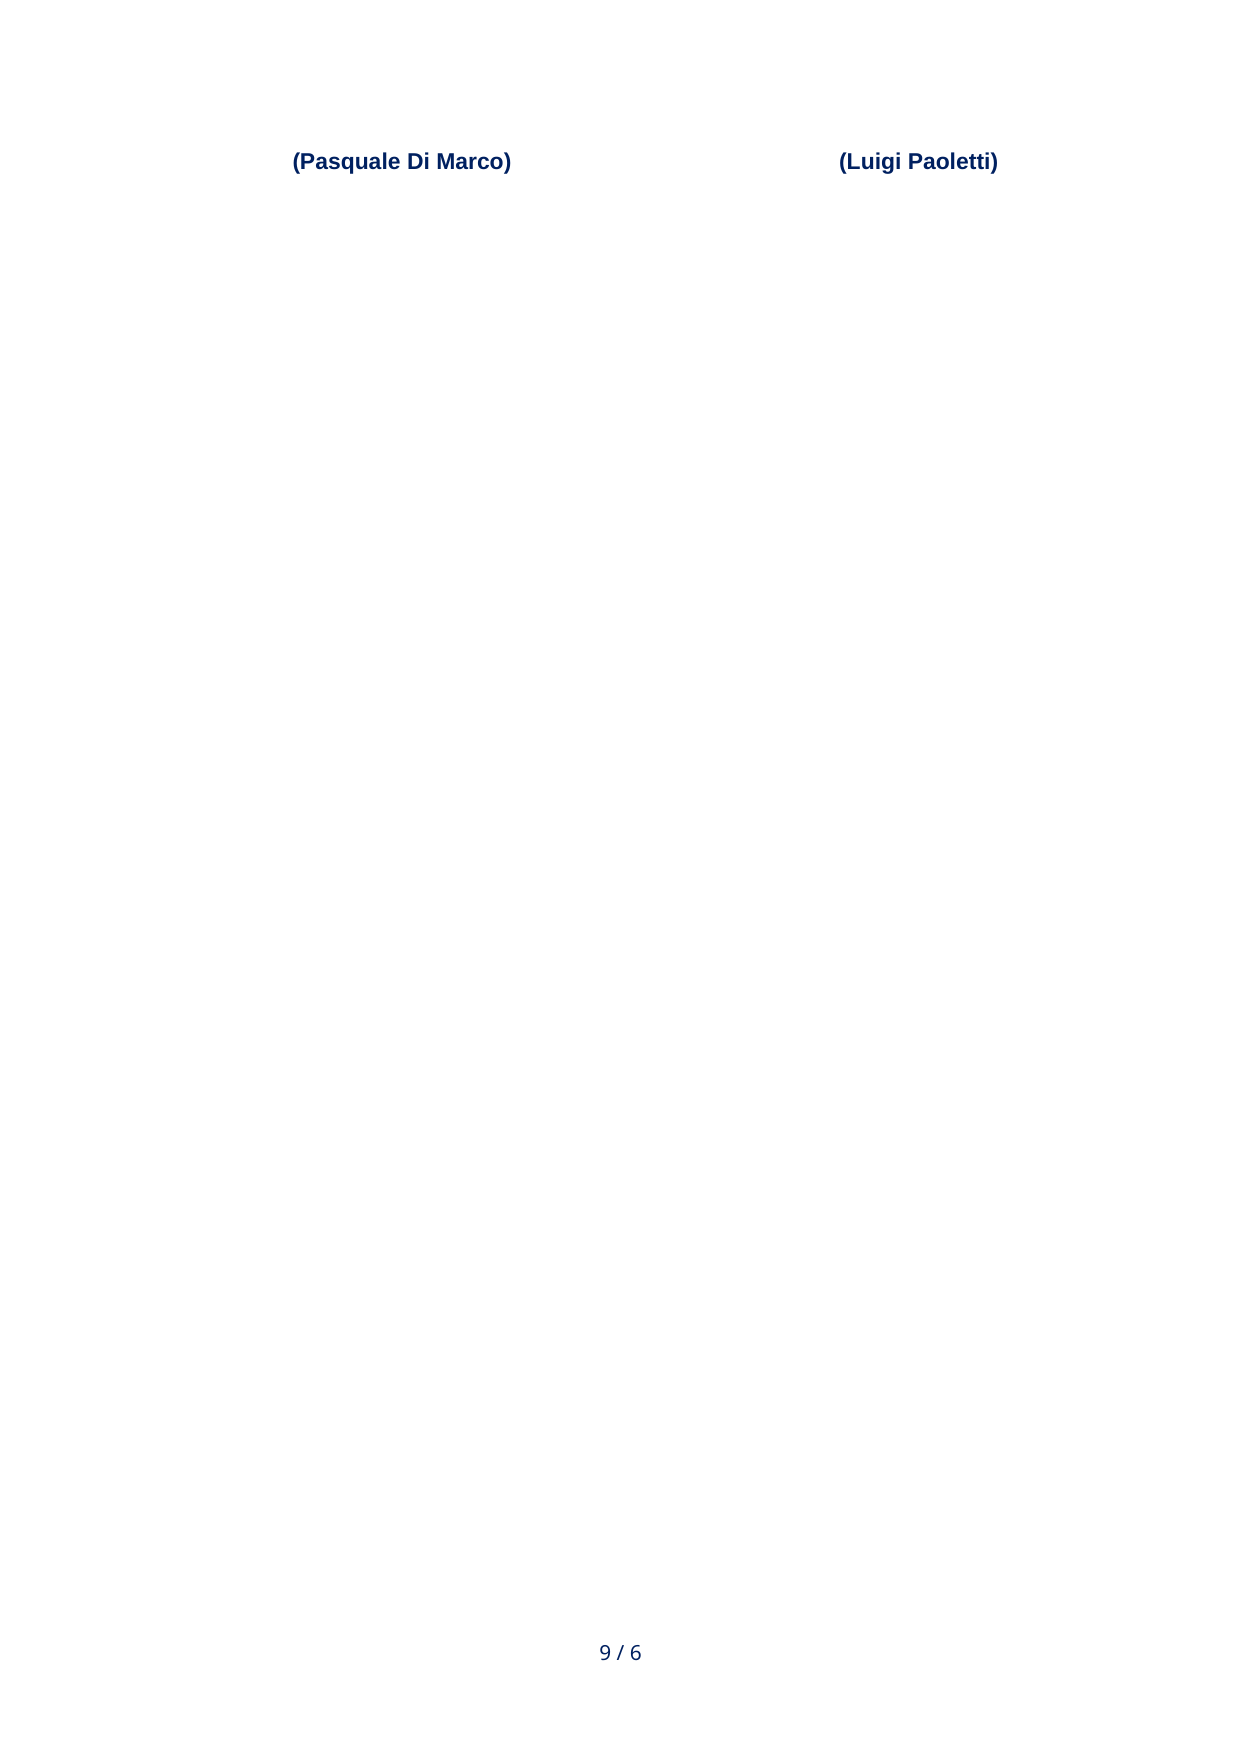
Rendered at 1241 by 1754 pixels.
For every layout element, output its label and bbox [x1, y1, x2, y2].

table_header [104, 148, 700, 174]
table_header [700, 148, 1137, 174]
